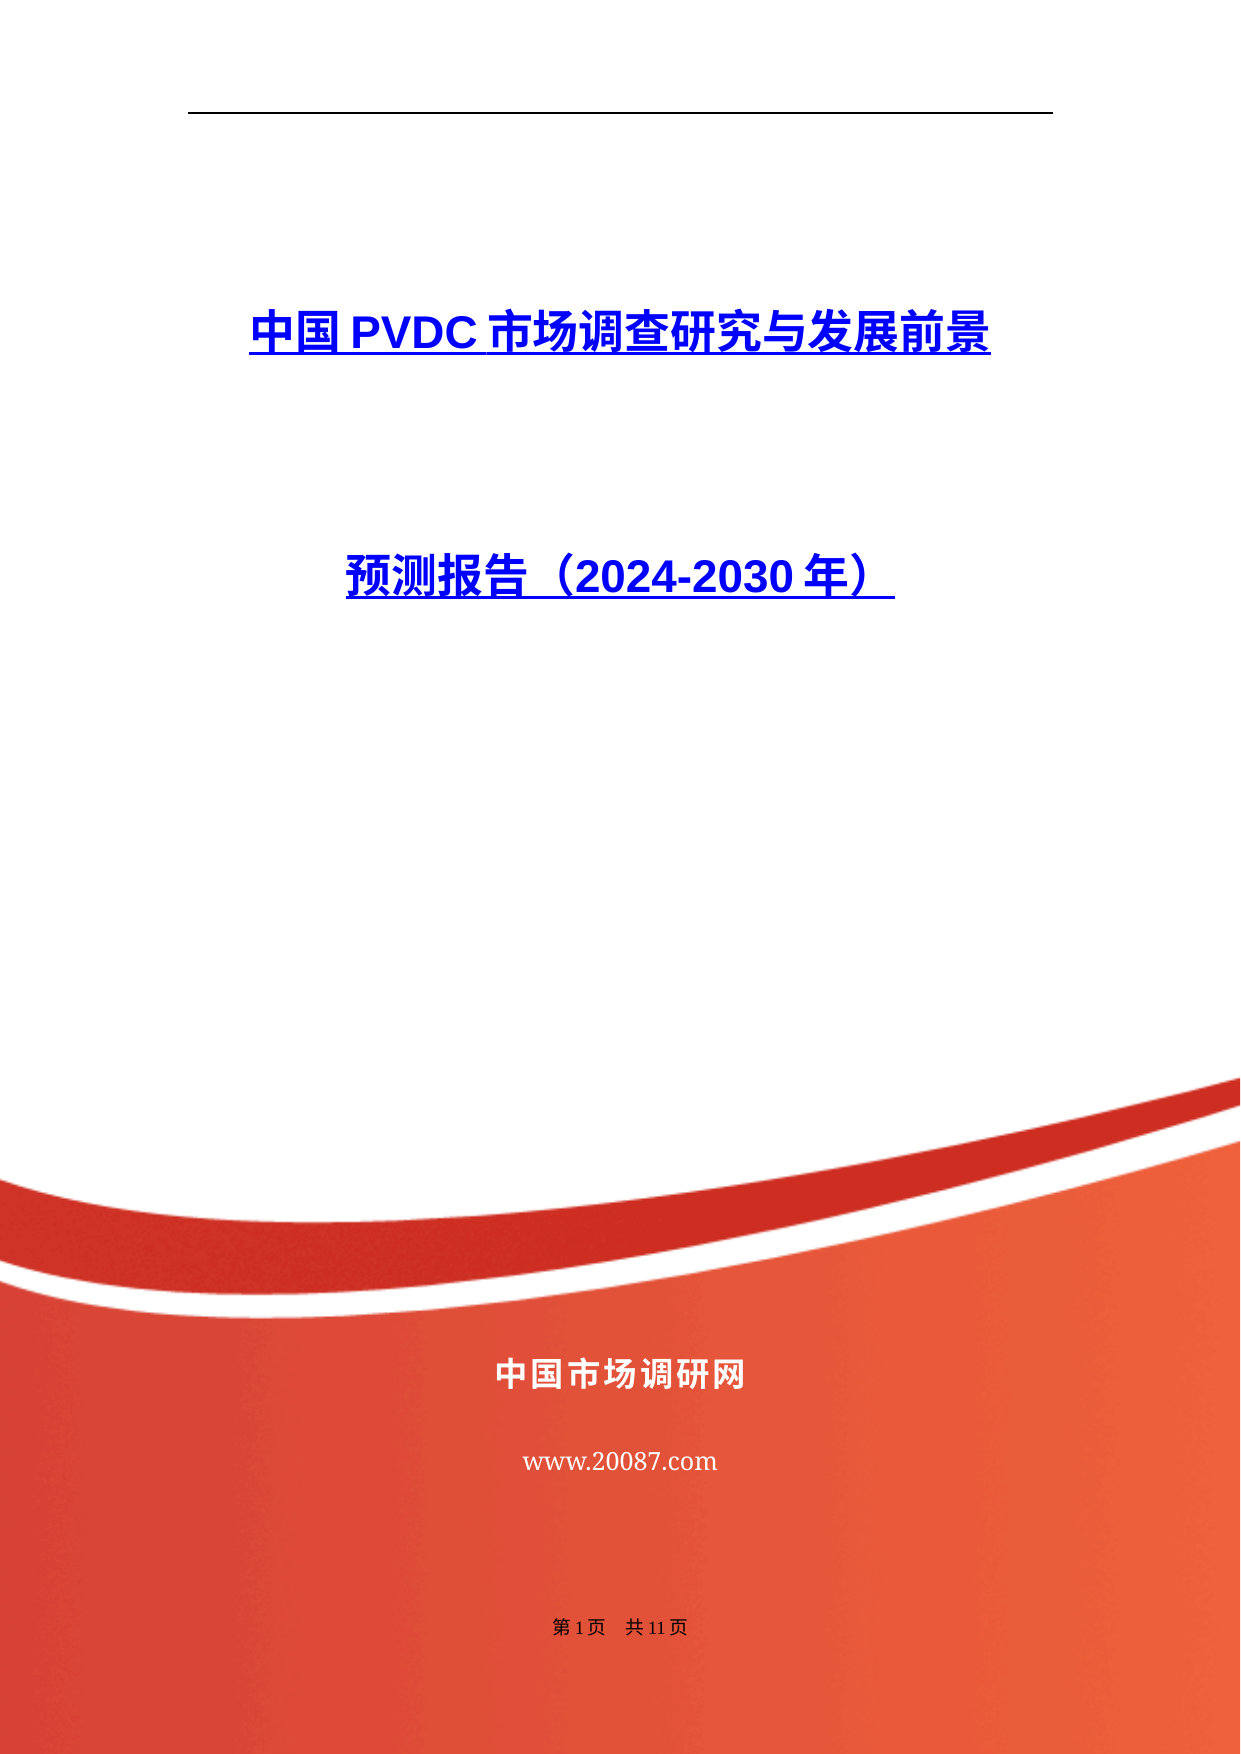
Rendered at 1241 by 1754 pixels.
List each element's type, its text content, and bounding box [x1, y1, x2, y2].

picture [0, 1006, 1241, 1754]
subtitle 中国市场调研网 [187, 1339, 1053, 1404]
table_header 中国PVDC市场调查研究与发展前景预测报告（2024-2030年） [188, 207, 1053, 773]
text www.20087.com [187, 1428, 1053, 1493]
